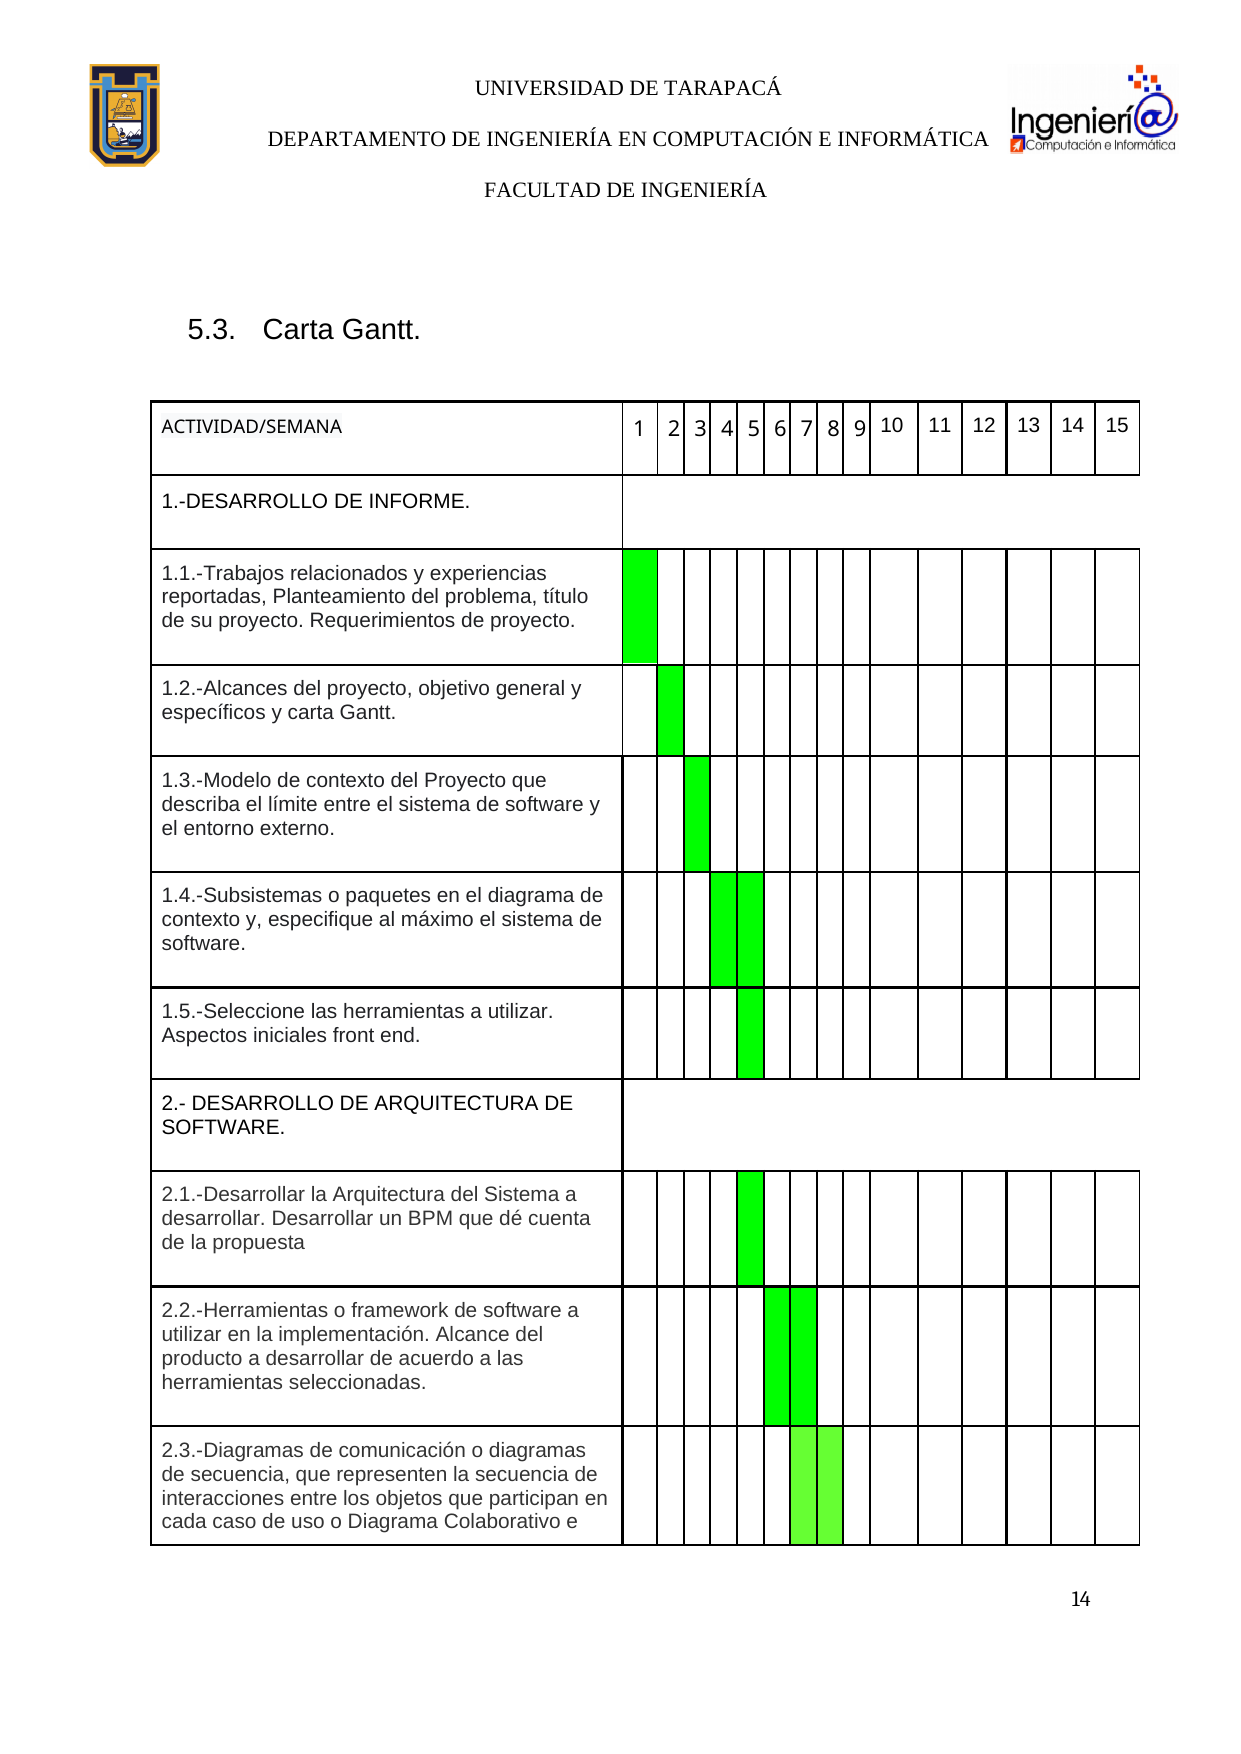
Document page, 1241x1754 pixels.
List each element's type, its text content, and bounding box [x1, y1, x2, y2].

table_cell [871, 1288, 917, 1425]
table_cell [844, 1172, 869, 1285]
table_cell [919, 550, 961, 663]
table_cell [818, 666, 842, 755]
table_cell [738, 989, 763, 1078]
table_header 2 [658, 403, 683, 474]
table_header 1 [623, 403, 657, 474]
table_cell [624, 989, 656, 1078]
table_cell [871, 873, 917, 986]
table_header 4 [711, 403, 736, 474]
table_cell [818, 550, 842, 663]
table_cell [658, 1427, 683, 1544]
table_header 5 [738, 403, 763, 474]
table_cell [685, 1427, 709, 1544]
table_cell 1.5.-Seleccione las herramientas a utilizar. Aspectos iniciales front end. [152, 989, 621, 1078]
picture [1007, 64, 1179, 154]
table_cell [1052, 757, 1094, 871]
table_cell [1052, 1427, 1094, 1544]
table_cell 1.1.-Trabajos relacionados y experiencias reportadas, Planteamiento del problema, título de su proyecto. Requerimientos de proyecto. [152, 550, 622, 663]
table_cell [624, 1172, 656, 1285]
table_cell 2.1.-Desarrollar la Arquitectura del Sistema a desarrollar. Desarrollar un BPM que dé cuenta de la propuesta [152, 1172, 621, 1285]
table_cell [1096, 550, 1139, 663]
table_cell [791, 550, 816, 663]
table_header 6 [765, 403, 789, 474]
table_cell [791, 666, 816, 755]
table_cell [844, 873, 869, 986]
picture [89, 64, 160, 169]
table_cell [765, 1427, 789, 1544]
table_cell [919, 989, 961, 1078]
table_cell [844, 1427, 869, 1544]
table_header 15 [1096, 403, 1139, 474]
table_cell [1096, 1172, 1139, 1285]
table_cell [871, 1172, 917, 1285]
table_cell 1.4.-Subsistemas o paquetes en el diagrama de contexto y, especifique al máximo el sistema de software. [152, 873, 621, 986]
table_cell [818, 757, 842, 871]
table_cell [738, 1427, 763, 1544]
table_cell [871, 757, 917, 871]
table_cell [738, 757, 763, 871]
table_cell [963, 666, 1005, 755]
table_header 14 [1052, 403, 1094, 474]
table_cell [765, 1172, 789, 1285]
table_cell [791, 757, 816, 871]
table_cell [685, 873, 709, 986]
table_cell [1008, 1427, 1050, 1544]
table_cell [658, 989, 683, 1078]
table_cell [711, 1427, 736, 1544]
table_cell [844, 989, 869, 1078]
table_cell [919, 666, 961, 755]
table_cell [1052, 1172, 1094, 1285]
table_cell [791, 873, 816, 986]
table_cell [711, 666, 736, 755]
table_cell [711, 757, 736, 871]
table_cell [818, 1288, 842, 1425]
table_cell [963, 1172, 1005, 1285]
table_cell [1008, 989, 1050, 1078]
table_cell [711, 873, 736, 986]
table_cell [711, 1172, 736, 1285]
table_cell [685, 1288, 709, 1425]
table_cell [963, 873, 1005, 986]
table_cell [919, 757, 961, 871]
table_cell [844, 757, 869, 871]
table_cell 2.2.-Herramientas o framework de software a utilizar en la implementación. Alcance del producto a desarrollar de acuerdo a las herramientas seleccionadas. [152, 1288, 621, 1425]
table_cell [963, 1427, 1005, 1544]
table_cell [1008, 873, 1050, 986]
table_cell [791, 1288, 816, 1425]
table_cell [919, 873, 961, 986]
table_cell [765, 873, 789, 986]
table_cell [738, 1172, 763, 1285]
table_cell [765, 550, 789, 663]
table_cell [711, 550, 736, 663]
table_cell [658, 1288, 683, 1425]
table_header 7 [791, 403, 816, 474]
table_cell [1008, 757, 1050, 871]
table_header 10 [871, 403, 917, 474]
table_cell [871, 550, 917, 663]
table_cell [1052, 550, 1094, 663]
table_cell [818, 989, 842, 1078]
table_cell [765, 757, 789, 871]
table_cell 2.- DESARROLLO DE ARQUITECTURA DE SOFTWARE. [152, 1080, 621, 1170]
table_cell [871, 989, 917, 1078]
table_cell [1008, 1172, 1050, 1285]
subtitle Carta Gantt. [187, 312, 1090, 345]
table_cell [1096, 1288, 1139, 1425]
table_cell [1096, 873, 1139, 986]
table_cell [738, 873, 763, 986]
table_cell [963, 1288, 1005, 1425]
table_cell [765, 666, 789, 755]
table_cell [685, 757, 709, 871]
table_cell [871, 666, 917, 755]
table_cell 1.3.-Modelo de contexto del Proyecto que describa el límite entre el sistema de software y el entorno externo. [152, 757, 621, 871]
table_header 13 [1008, 403, 1050, 474]
table_cell [658, 1172, 683, 1285]
table_cell 1.2.-Alcances del proyecto, objetivo general y específicos y carta Gantt. [152, 666, 622, 755]
table_cell [1096, 757, 1139, 871]
table_cell [844, 666, 869, 755]
table_cell [1008, 666, 1050, 755]
table_cell [765, 989, 789, 1078]
table_cell [738, 550, 763, 663]
table_header 8 [818, 403, 842, 474]
table_cell [1052, 873, 1094, 986]
table_cell [963, 757, 1005, 871]
table_cell [765, 1288, 789, 1425]
table_cell [818, 873, 842, 986]
table_cell [711, 1288, 736, 1425]
table_cell [685, 1172, 709, 1285]
table_cell [624, 873, 656, 986]
table_cell [818, 1172, 842, 1285]
table_header 9 [844, 403, 869, 474]
table_cell [1052, 666, 1094, 755]
table_cell [685, 989, 709, 1078]
table_header 11 [919, 403, 961, 474]
table_cell [963, 550, 1005, 663]
table_cell [738, 1288, 763, 1425]
table_cell [624, 757, 656, 871]
table_cell [1008, 550, 1050, 663]
table_cell [791, 1172, 816, 1285]
table_cell [919, 1288, 961, 1425]
table_cell [658, 873, 683, 986]
table_cell [791, 1427, 816, 1544]
table_header 12 [963, 403, 1005, 474]
table_cell 1.-DESARROLLO DE INFORME. [152, 476, 622, 548]
table_cell [919, 1172, 961, 1285]
table_cell [658, 550, 683, 663]
table_cell [624, 1288, 656, 1425]
table_cell [623, 550, 657, 663]
table_cell [738, 666, 763, 755]
table_cell [963, 989, 1005, 1078]
table_cell [1096, 1427, 1139, 1544]
table_header 3 [685, 403, 709, 474]
table_cell [871, 1427, 917, 1544]
table_cell [818, 1427, 842, 1544]
table_cell [919, 1427, 961, 1544]
table_cell [1052, 989, 1094, 1078]
table_cell [1096, 666, 1139, 755]
table_cell [844, 550, 869, 663]
table_cell [711, 989, 736, 1078]
table_cell [844, 1288, 869, 1425]
table_header ACTIVIDAD/SEMANA [152, 403, 622, 474]
table_cell [1096, 989, 1139, 1078]
table_cell [1052, 1288, 1094, 1425]
table_cell [658, 666, 683, 755]
table_cell [685, 550, 709, 663]
table_cell [1008, 1288, 1050, 1425]
table_cell [624, 1427, 656, 1544]
table_cell [623, 666, 656, 755]
table_cell [791, 989, 816, 1078]
table_cell [685, 666, 709, 755]
table_cell [658, 757, 683, 871]
